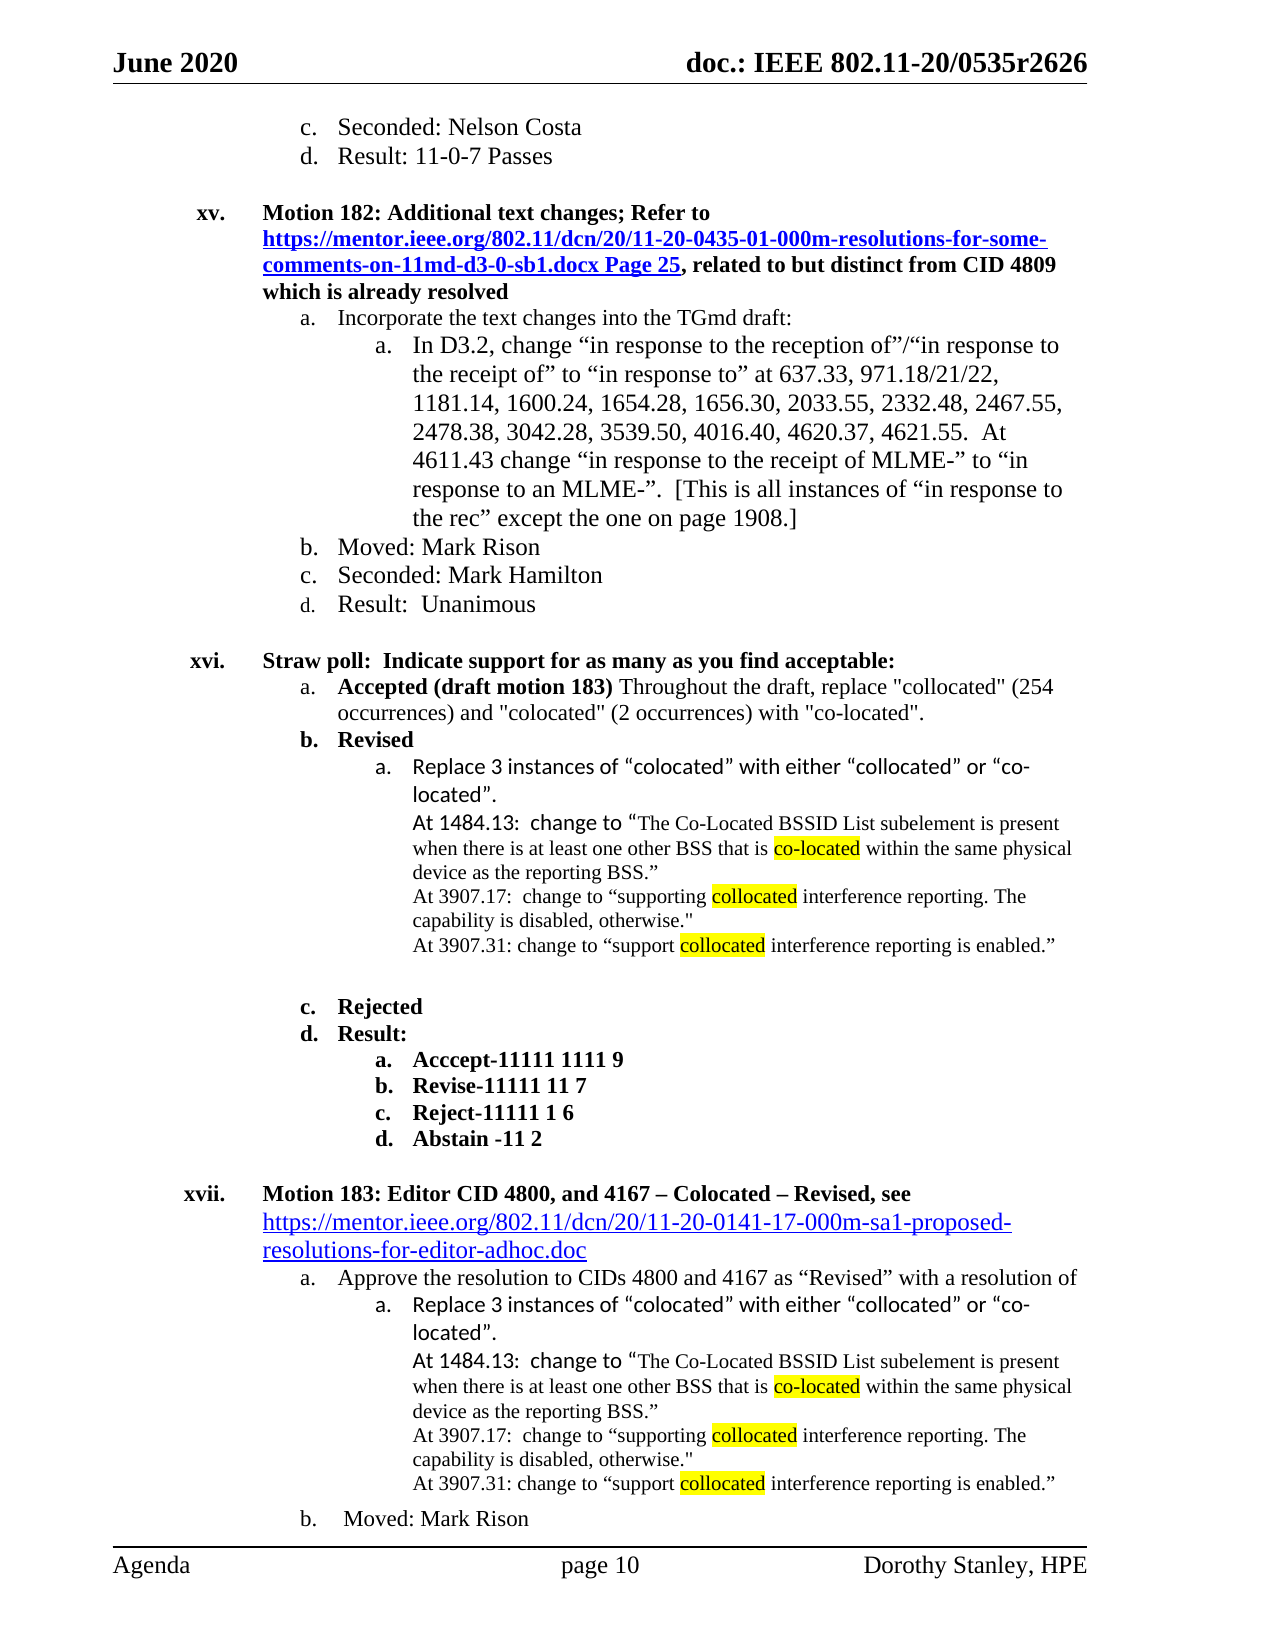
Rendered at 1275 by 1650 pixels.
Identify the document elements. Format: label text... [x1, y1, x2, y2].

list Moved: Mark Rison [300, 532, 1087, 561]
text At 3907.31: change to “support collocated interference reporting is enabled.” [412, 1471, 680, 1495]
list Moved: Mark Rison [300, 1505, 1087, 1532]
list Approve the resolution to CIDs 4800 and 4167 as “Revised” with a resolution of [300, 1264, 1087, 1290]
list Straw poll: Indicate support for as many as you find acceptable: [225, 647, 1087, 673]
list Result: Unanimous [300, 589, 1087, 647]
list Incorporate the text changes into the TGmd draft: [300, 304, 1087, 331]
list Replace 3 instances of “colocated” with either “collocated” or “co-located”. [375, 752, 1087, 808]
text At 1484.13: change to “The Co-Located BSSID List subelement is present when there is at least one other BSS that is co-located within the same physical device as the reporting BSS.” [412, 808, 1087, 884]
list Result: [300, 1020, 1087, 1046]
list Reject-11111 1 6 [375, 1099, 1087, 1125]
list Replace 3 instances of “colocated” with either “collocated” or “co-located”. [375, 1290, 1087, 1346]
list Seconded: Nelson Costa [300, 112, 1087, 141]
text At 3907.17: change to “supporting collocated interference reporting. The capability is disabled, otherwise." [412, 1423, 1087, 1471]
list In D3.2, change “in response to the reception of”/“in response to the receipt of” to “in response to” at 637.33, 971.18/21/22, 1181.14, 1600.24, 1654.28, 1656.30, 2033.55, 2332.48, 2467.55, 2478.38, 3042.28, 3539.50, 4016.40, 4620.37, 4621.55. At 4611.43 change “in response to the receipt of MLME-” to “in response to an MLME-”. [This is all instances of “in response to the rec” except the one on page 1908.] [375, 331, 1087, 532]
list Result: 11-0-7 Passes [300, 141, 1087, 199]
text At 3907.17: change to “supporting collocated interference reporting. The capability is disabled, otherwise." [412, 884, 1087, 932]
list Rejected [300, 993, 1087, 1020]
list Seconded: Mark Hamilton [300, 561, 1087, 589]
text At 3907.31: change to “support collocated interference reporting is enabled.” [412, 932, 1087, 957]
text At 1484.13: change to “The Co-Located BSSID List subelement is present when there is at least one other BSS that is co-located within the same physical device as the reporting BSS.” [412, 1346, 1087, 1423]
list Acccept-11111 1111 9 [375, 1046, 1087, 1072]
text At 3907.31: change to “support collocated interference reporting is enabled.” [765, 1471, 1087, 1495]
list Motion 182: Additional text changes; Refer to https://mentor.ieee.org/802.11/dcn/20/11-20-0435-01-000m-resolutions-for-some-comments-on-11md-d3-0-sb1.docx Page 25, related to but distinct from CID 4809 which is already resolved [225, 199, 1087, 304]
list Abstain -11 2 [375, 1125, 1087, 1151]
list Motion 183: Editor CID 4800, and 4167 – Colocated – Revised, see https://mentor.ieee.org/802.11/dcn/20/11-20-0141-17-000m-sa1-proposed-resolutions-for-editor-adhoc.doc [225, 1178, 1087, 1264]
list Accepted (draft motion 183) Throughout the draft, replace "collocated" (254 occurrences) and "colocated" (2 occurrences) with "co-located". [300, 673, 1087, 726]
list Revised [300, 726, 1087, 752]
list Revise-11111 11 7 [375, 1072, 1087, 1099]
